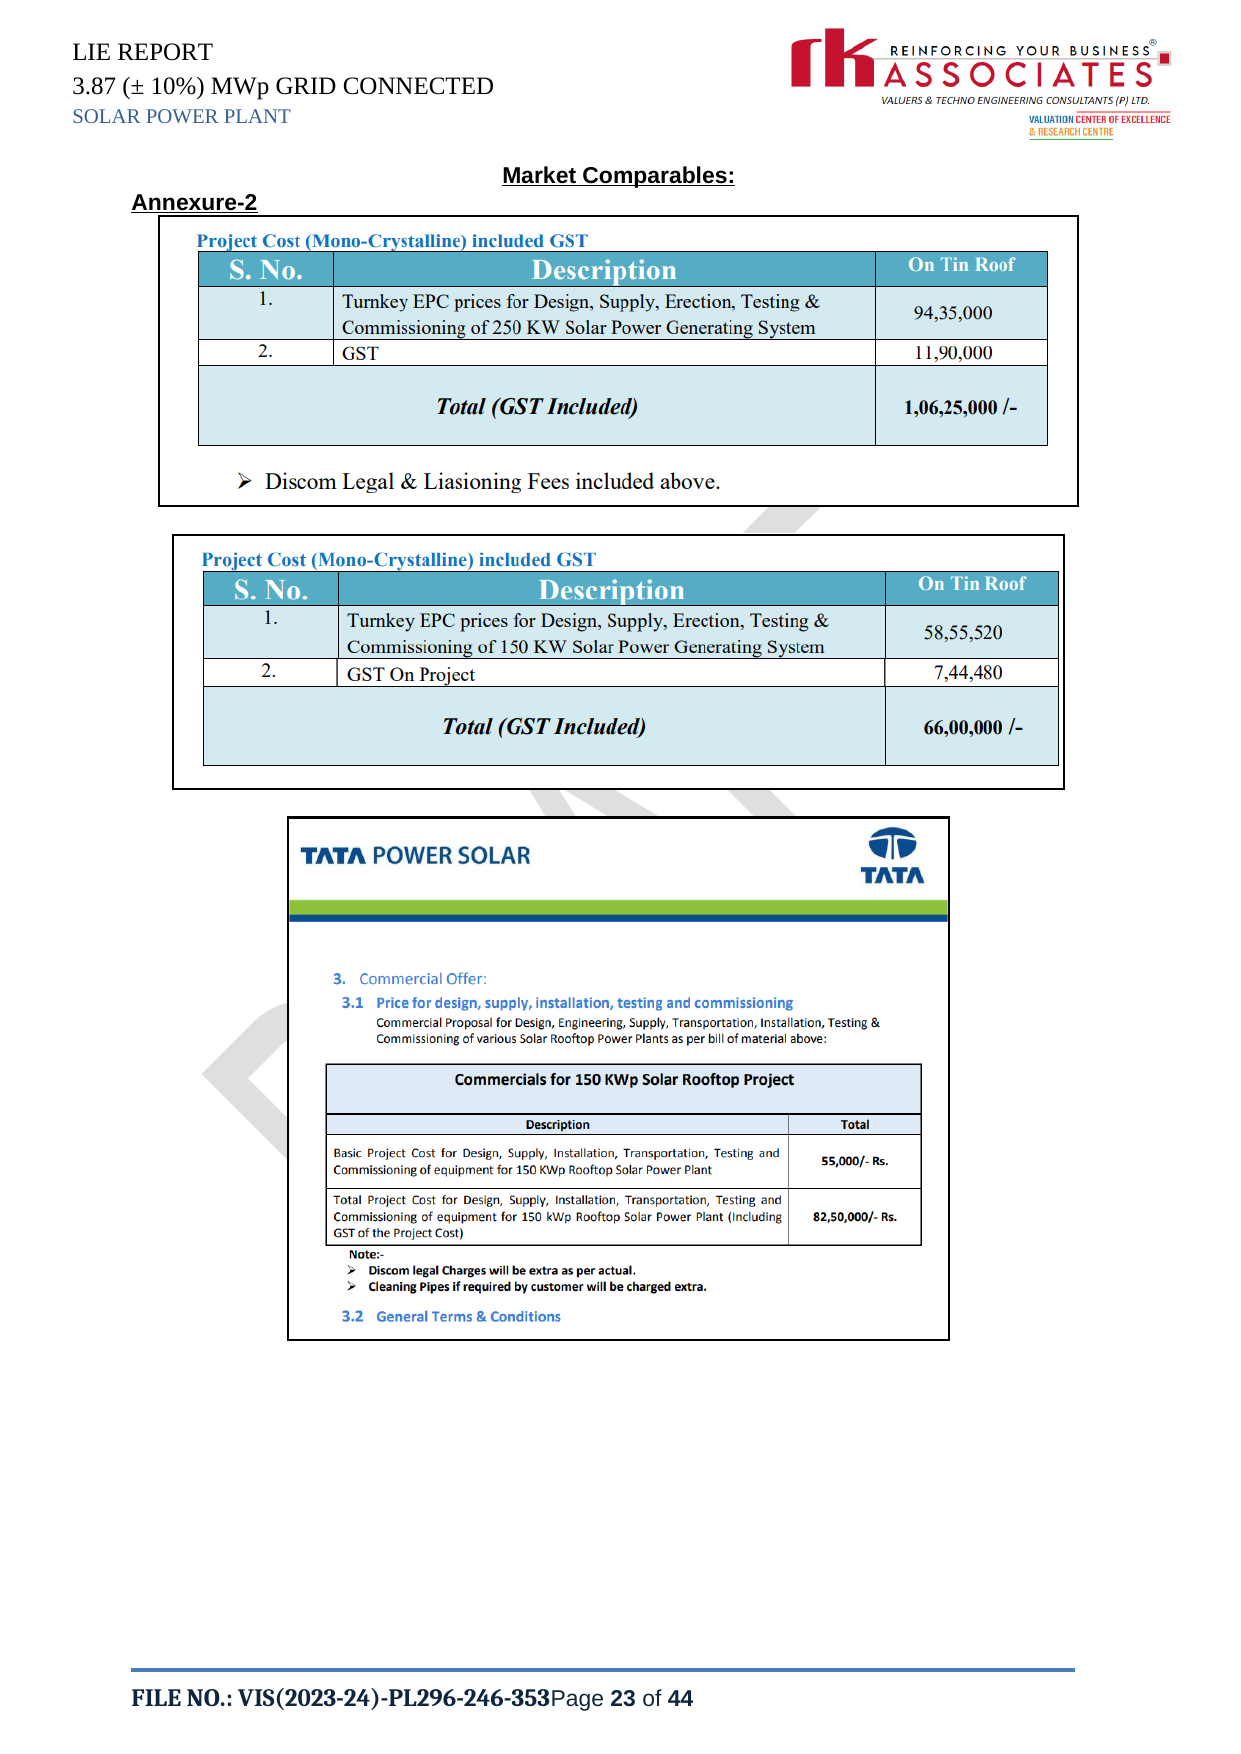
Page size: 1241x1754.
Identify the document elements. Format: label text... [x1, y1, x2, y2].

picture [784, 18, 1174, 144]
picture [289, 819, 948, 1339]
picture [160, 217, 1077, 505]
text Annexure-2 [131, 189, 1106, 215]
text Market Comparables: [131, 162, 1106, 189]
picture [174, 536, 1063, 788]
